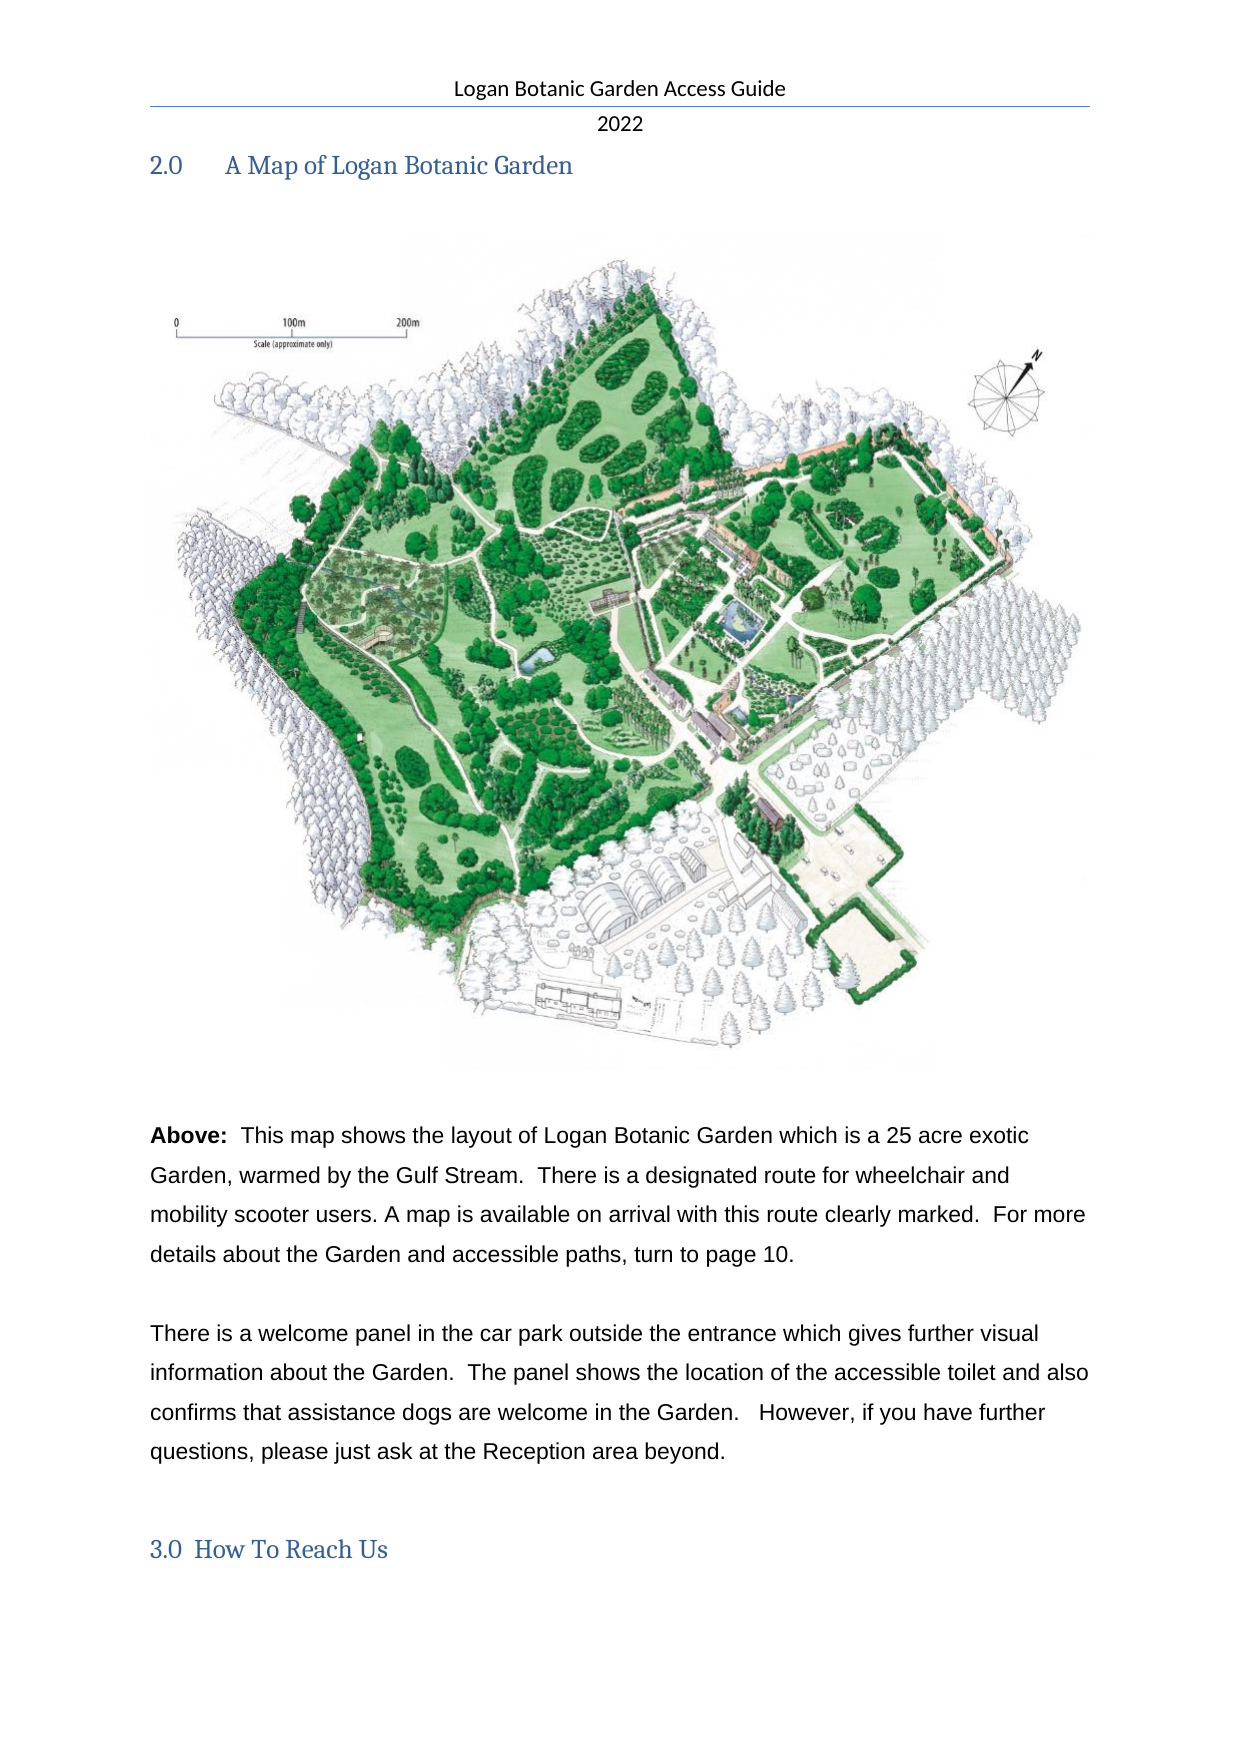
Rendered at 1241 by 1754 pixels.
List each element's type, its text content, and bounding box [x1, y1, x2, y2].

subtitle 3.0 How To Reach Us [150, 1534, 1090, 1566]
text Above: This map shows the layout of Logan Botanic Garden which is a 25 acre exotic Garden, warmed by the Gulf Stream. There is a designated route for wheelchair and mobility scooter users. A map is available on arrival with this route clearly marked. For more details about the Garden and accessible paths, turn to page 10. [150, 1122, 1090, 1267]
text There is a welcome panel in the car park outside the entrance which gives further visual information about the Garden. The panel shows the location of the accessible toilet and also confirms that assistance dogs are welcome in the Garden. However, if you have further questions, please just ask at the Reception area beyond. [150, 1320, 1090, 1464]
picture [150, 233, 1091, 1070]
subtitle 2.0 A Map of Logan Botanic Garden [150, 150, 1090, 181]
